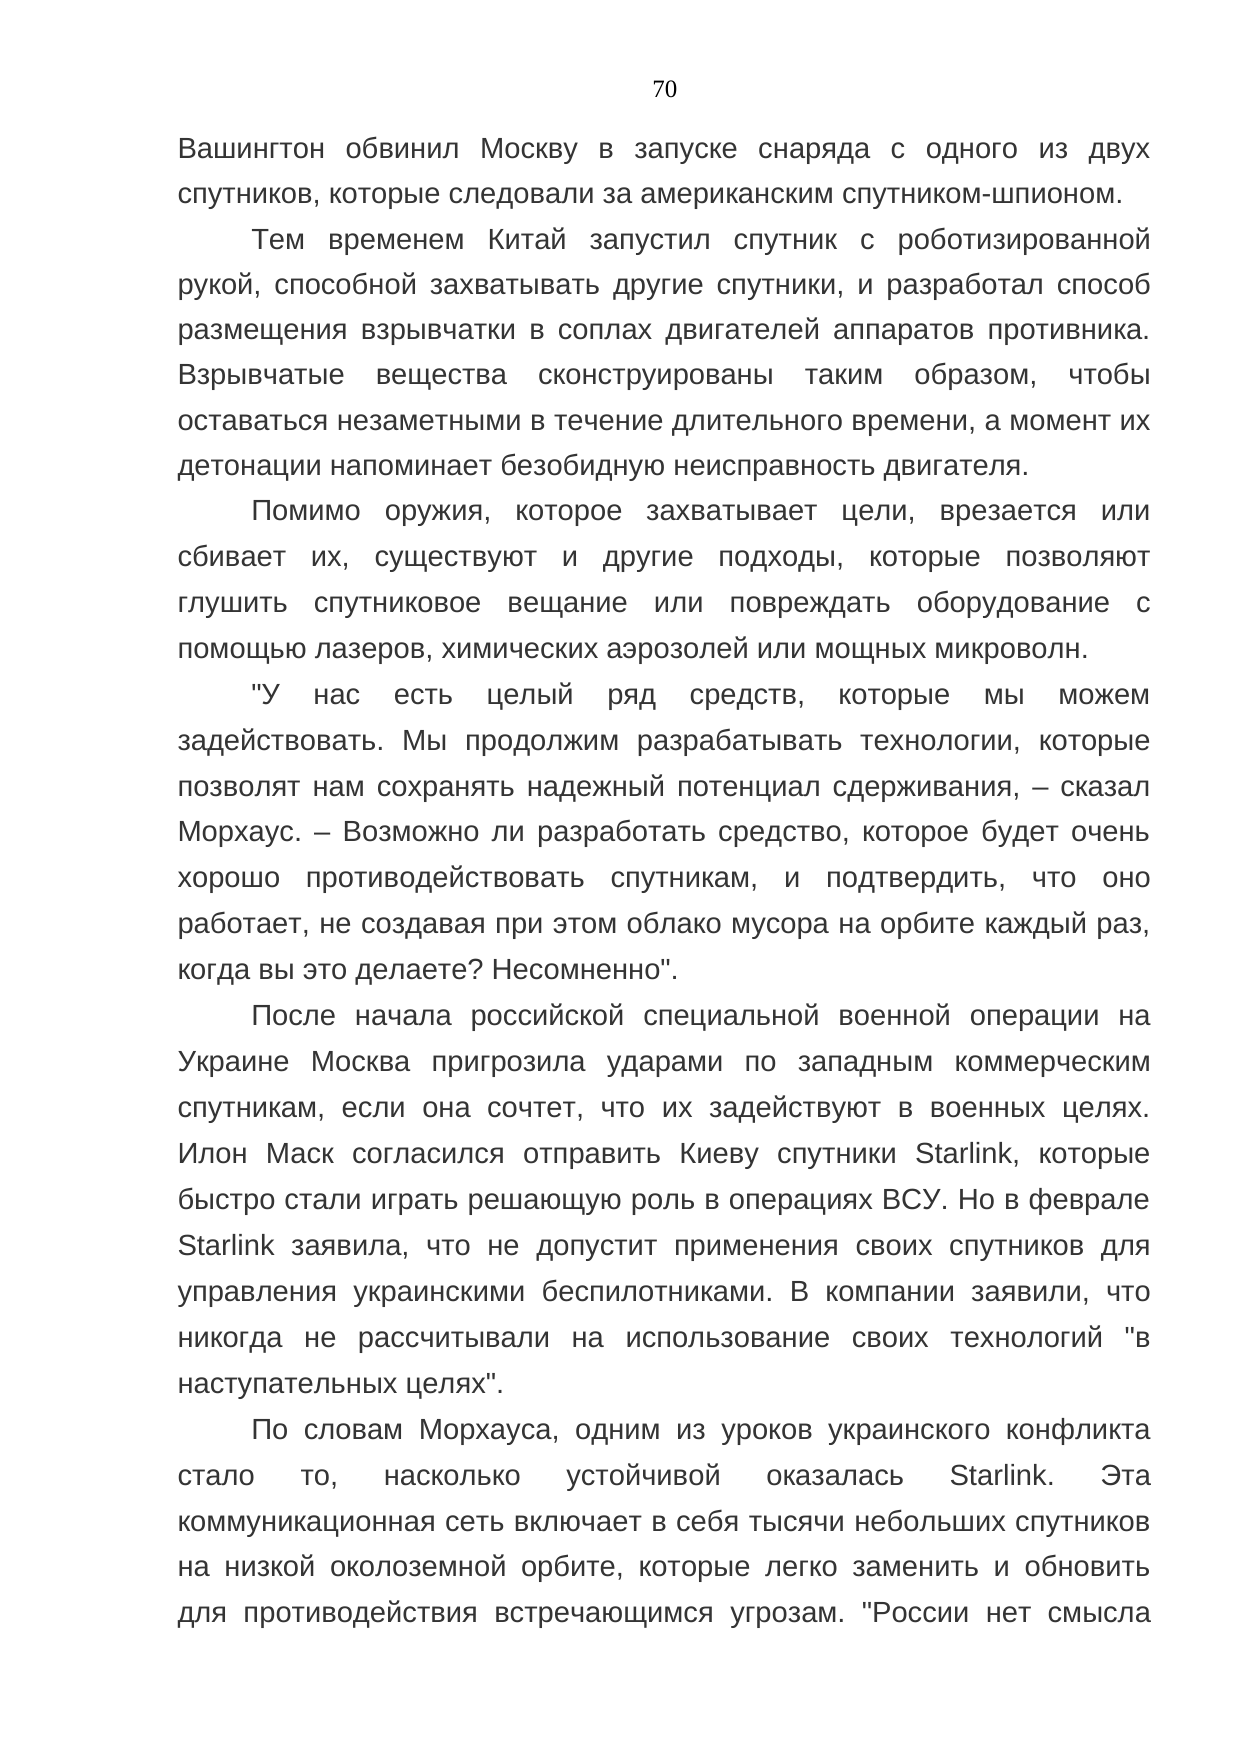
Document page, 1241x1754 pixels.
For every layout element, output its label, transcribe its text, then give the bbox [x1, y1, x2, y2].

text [177, 131, 1152, 210]
text Тем временем Китай запустил спутник с роботизированной рукой, способной захватывать другие спутники, и разработал способ размещения взрывчатки в соплах двигателей аппаратов противника. Взрывчатые вещества сконструированы таким образом, чтобы оставаться незаметными в течение длительного времени, а момент их детонации напоминает безобидную неисправность двигателя. [177, 222, 1152, 481]
text Помимо оружия, которое захватывает цели, врезается или сбивает их, существуют и другие подходы, которые позволяют глушить спутниковое вещание или повреждать оборудование с помощью лазеров, химических аэрозолей или мощных микроволн. [177, 493, 1152, 664]
text После начала российской специальной военной операции на Украине Москва пригрозила ударами по западным коммерческим спутникам, если она сочтет, что их задействуют в военных целях. Илон Маск согласился отправить Киеву спутники Starlink, которые быстро стали играть решающую роль в операциях ВСУ. Но в феврале Starlink заявила, что не допустит применения своих спутников для управления украинскими беспилотниками. В компании заявили, что никогда не рассчитывали на использование своих технологий "в наступательных целях". [177, 998, 1152, 1399]
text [177, 1412, 1152, 1629]
text "У нас есть целый ряд средств, которые мы можем задействовать. Мы продолжим разрабатывать технологии, которые позволят нам сохранять надежный потенциал сдерживания, – сказал Морхаус. – Возможно ли разработать средство, которое будет очень хорошо противодействовать спутникам, и подтвердить, что оно работает, не создавая при этом облако мусора на орбите каждый раз, когда вы это делаете? Несомненно". [177, 677, 1152, 986]
